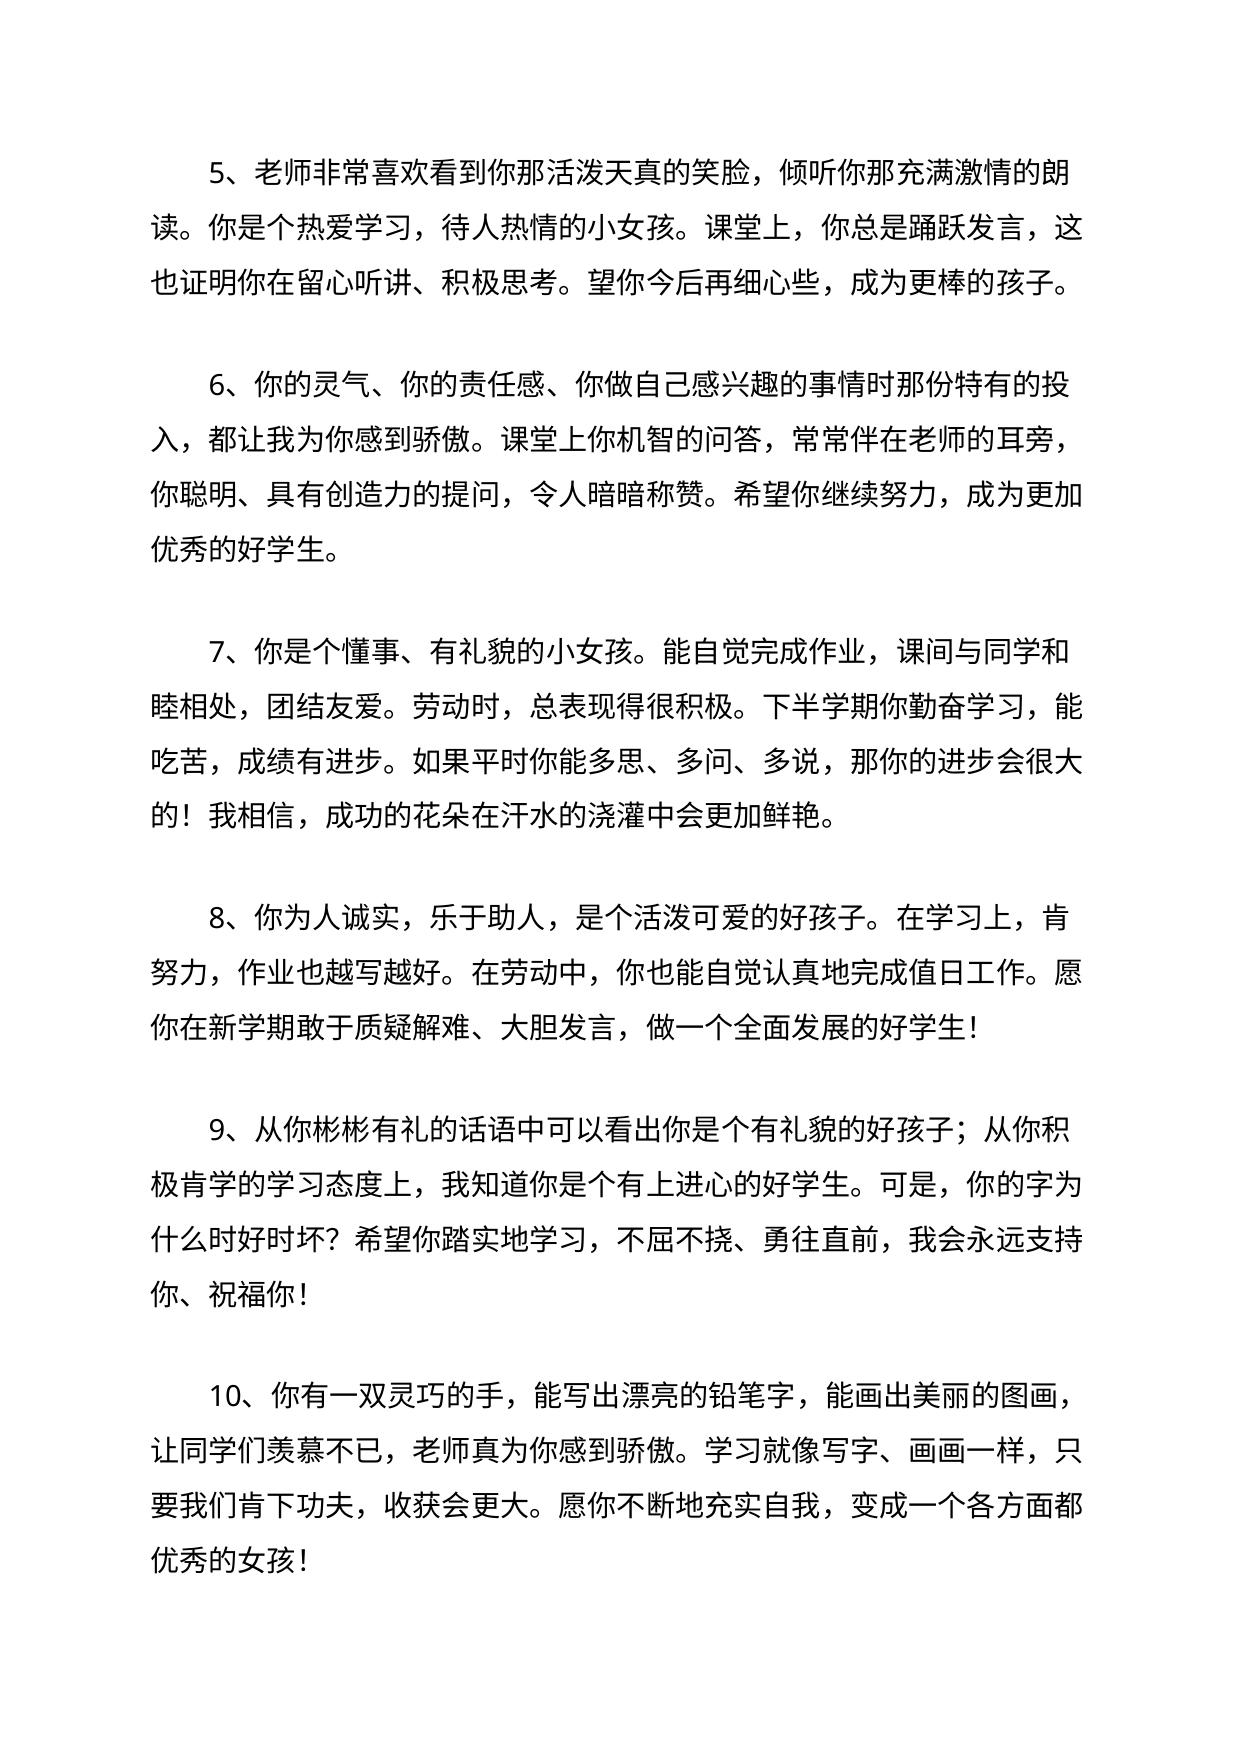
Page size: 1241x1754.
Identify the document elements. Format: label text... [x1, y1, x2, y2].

text 8、你为人诚实，乐于助人，是个活泼可爱的好孩子。在学习上，肯努力，作业也越写越好。在劳动中，你也能自觉认真地完成值日工作。愿你在新学期敢于质疑解难、大胆发言，做一个全面发展的好学生！ [150, 895, 1090, 1047]
text 5、老师非常喜欢看到你那活泼天真的笑脸，倾听你那充满激情的朗读。你是个热爱学习，待人热情的小女孩。课堂上，你总是踊跃发言，这也证明你在留心听讲、积极思考。望你今后再细心些，成为更棒的孩子。 [150, 150, 1090, 302]
text 10、你有一双灵巧的手，能写出漂亮的铅笔字，能画出美丽的图画，让同学们羡慕不已，老师真为你感到骄傲。学习就像写字、画画一样，只要我们肯下功夫，收获会更大。愿你不断地充实自我，变成一个各方面都优秀的女孩！ [150, 1373, 1090, 1580]
text 6、你的灵气、你的责任感、你做自己感兴趣的事情时那份特有的投入，都让我为你感到骄傲。课堂上你机智的问答，常常伴在老师的耳旁，你聪明、具有创造力的提问，令人暗暗称赞。希望你继续努力，成为更加优秀的好学生。 [150, 362, 1090, 569]
text 9、从你彬彬有礼的话语中可以看出你是个有礼貌的好孩子；从你积极肯学的学习态度上，我知道你是个有上进心的好学生。可是，你的字为什么时好时坏？希望你踏实地学习，不屈不挠、勇往直前，我会永远支持你、祝福你！ [150, 1106, 1090, 1313]
text 7、你是个懂事、有礼貌的小女孩。能自觉完成作业，课间与同学和睦相处，团结友爱。劳动时，总表现得很积极。下半学期你勤奋学习，能吃苦，成绩有进步。如果平时你能多思、多问、多说，那你的进步会很大的！我相信，成功的花朵在汗水的浇灌中会更加鲜艳。 [150, 628, 1090, 835]
